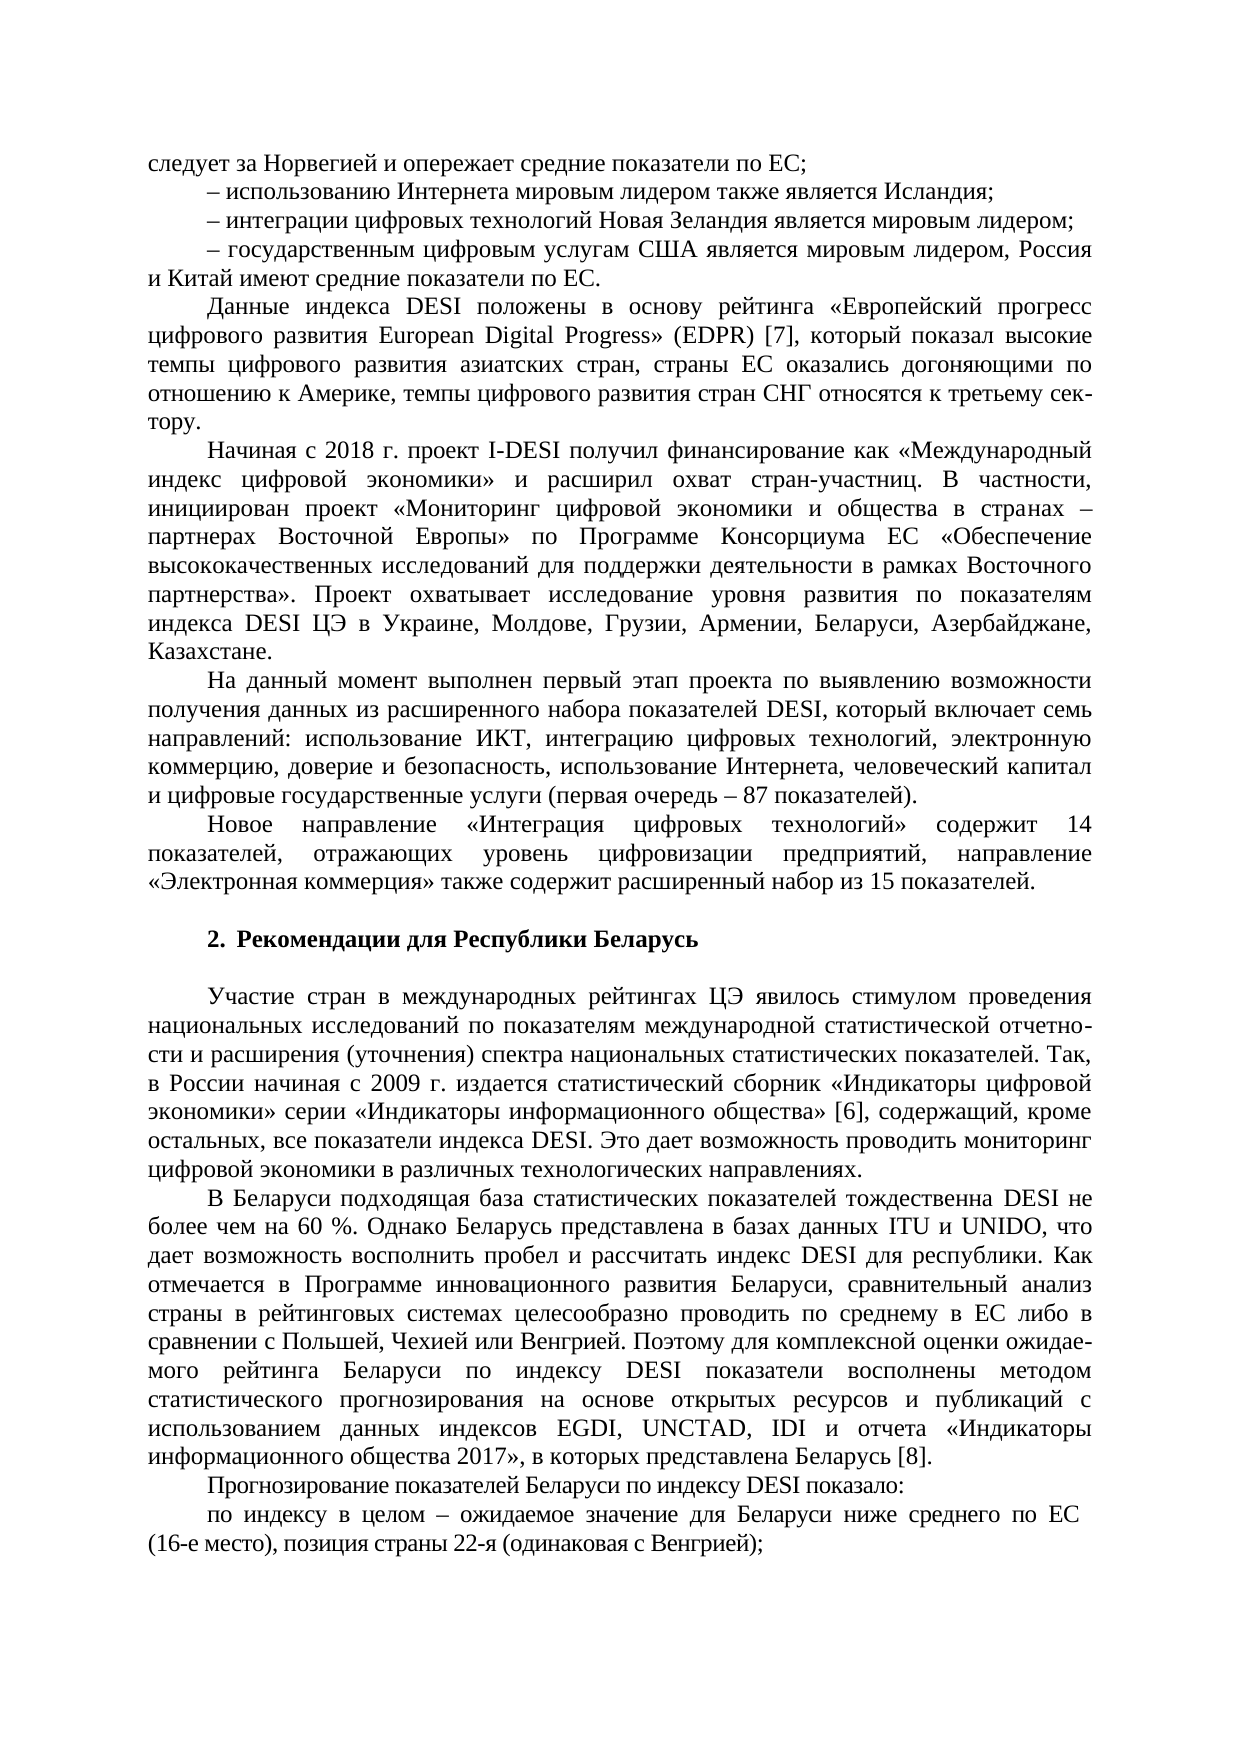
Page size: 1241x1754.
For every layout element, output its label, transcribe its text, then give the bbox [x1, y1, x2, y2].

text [148, 148, 1092, 176]
text – интеграции цифровых технологий Новая Зеландия является мировым лидером; [207, 205, 1092, 234]
text На данный момент выполнен первый этап проекта по выявлению возможности получения данных из расширенного набора показателей DESI, который включает семь направлений: использование ИКТ, интеграцию цифровых технологий, электронную коммерцию, доверие и безопасность, использование Интернета, человеческий капитал и цифровые государственные услуги (первая очередь – 87 показателей). [148, 665, 1092, 809]
text – государственным цифровым услугам США является мировым лидером, Россия и Китай имеют средние показатели по ЕС. [148, 234, 1092, 291]
text Данные индекса DESI положены в основу рейтинга «Европейский прогресс цифрового развития European Digital Progress» (EDPR) [7], который показал высокие темпы цифрового развития азиатских стран, страны ЕС оказались догоняющими по отношению к Америке, темпы цифрового развития стран СНГ относятся к третьему сектору. [148, 291, 1092, 435]
text Участие стран в международных рейтингах ЦЭ явилось стимулом проведения национальных исследований по показателям международной статистической отчетности и расширения (уточнения) спектра национальных статистических показателей. Так, в России начиная с 2009 г. издается статистический сборник «Индикаторы цифровой экономики» серии «Индикаторы информационного общества» [6], содержащий, кроме остальных, все показатели индекса DESI. Это дает возможность проводить мониторинг цифровой экономики в различных технологических направлениях. [148, 981, 1092, 1183]
text Новое направление «Интеграция цифровых технологий» содержит 14 показателей, отражающих уровень цифровизации предприятий, направление «Электронная коммерция» также содержит расширенный набор из 15 показателей. [148, 809, 1092, 895]
text Прогнозирование показателей Беларуси по индексу DESI показало: [148, 1470, 1092, 1499]
text В Беларуси подходящая база статистических показателей тождественна DESI не более чем на 60 %. Однако Беларусь представлена в базах данных ITU и UNIDO, что дает возможность восполнить пробел и рассчитать индекс DESI для республики. Как отмечается в Программе инновационного развития Беларуси, сравнительный анализ страны в рейтинговых системах целесообразно проводить по среднему в ЕС либо в сравнении с Польшей, Чехией или Венгрией. Поэтому для комплексной оценки ожидаемого рейтинга Беларуси по индексу DESI показатели восполнены методом статистического прогнозирования на основе открытых ресурсов и публикаций с использованием данных индексов EGDI, UNCTAD, IDI и отчета «Индикаторы информационного общества 2017», в которых представлена Беларусь [8]. [148, 1183, 1092, 1470]
list Рекомендации для Республики Беларусь [148, 924, 1092, 953]
text по индексу в целом – ожидаемое значение для Беларуси ниже среднего по ЕС (16-е место), позиция страны 22-я (одинаковая с Венгрией); [148, 1499, 1092, 1556]
text Начиная с 2018 г. проект I-DESI получил финансирование как «Международный индекс цифровой экономики» и расширил охват стран-участниц. В частности, инициирован проект «Мониторинг цифровой экономики и общества в странах – партнерах Восточной Европы» по Программе Консорциума ЕС «Обеспечение высококачественных исследований для поддержки деятельности в рамках Восточного партнерства». Проект охватывает исследование уровня развития по показателям индекса DESI ЦЭ в Украине, Молдове, Грузии, Армении, Беларуси, Азербайджане, Казахстане. [148, 435, 1092, 665]
text – использованию Интернета мировым лидером также является Исландия; [207, 176, 1092, 205]
